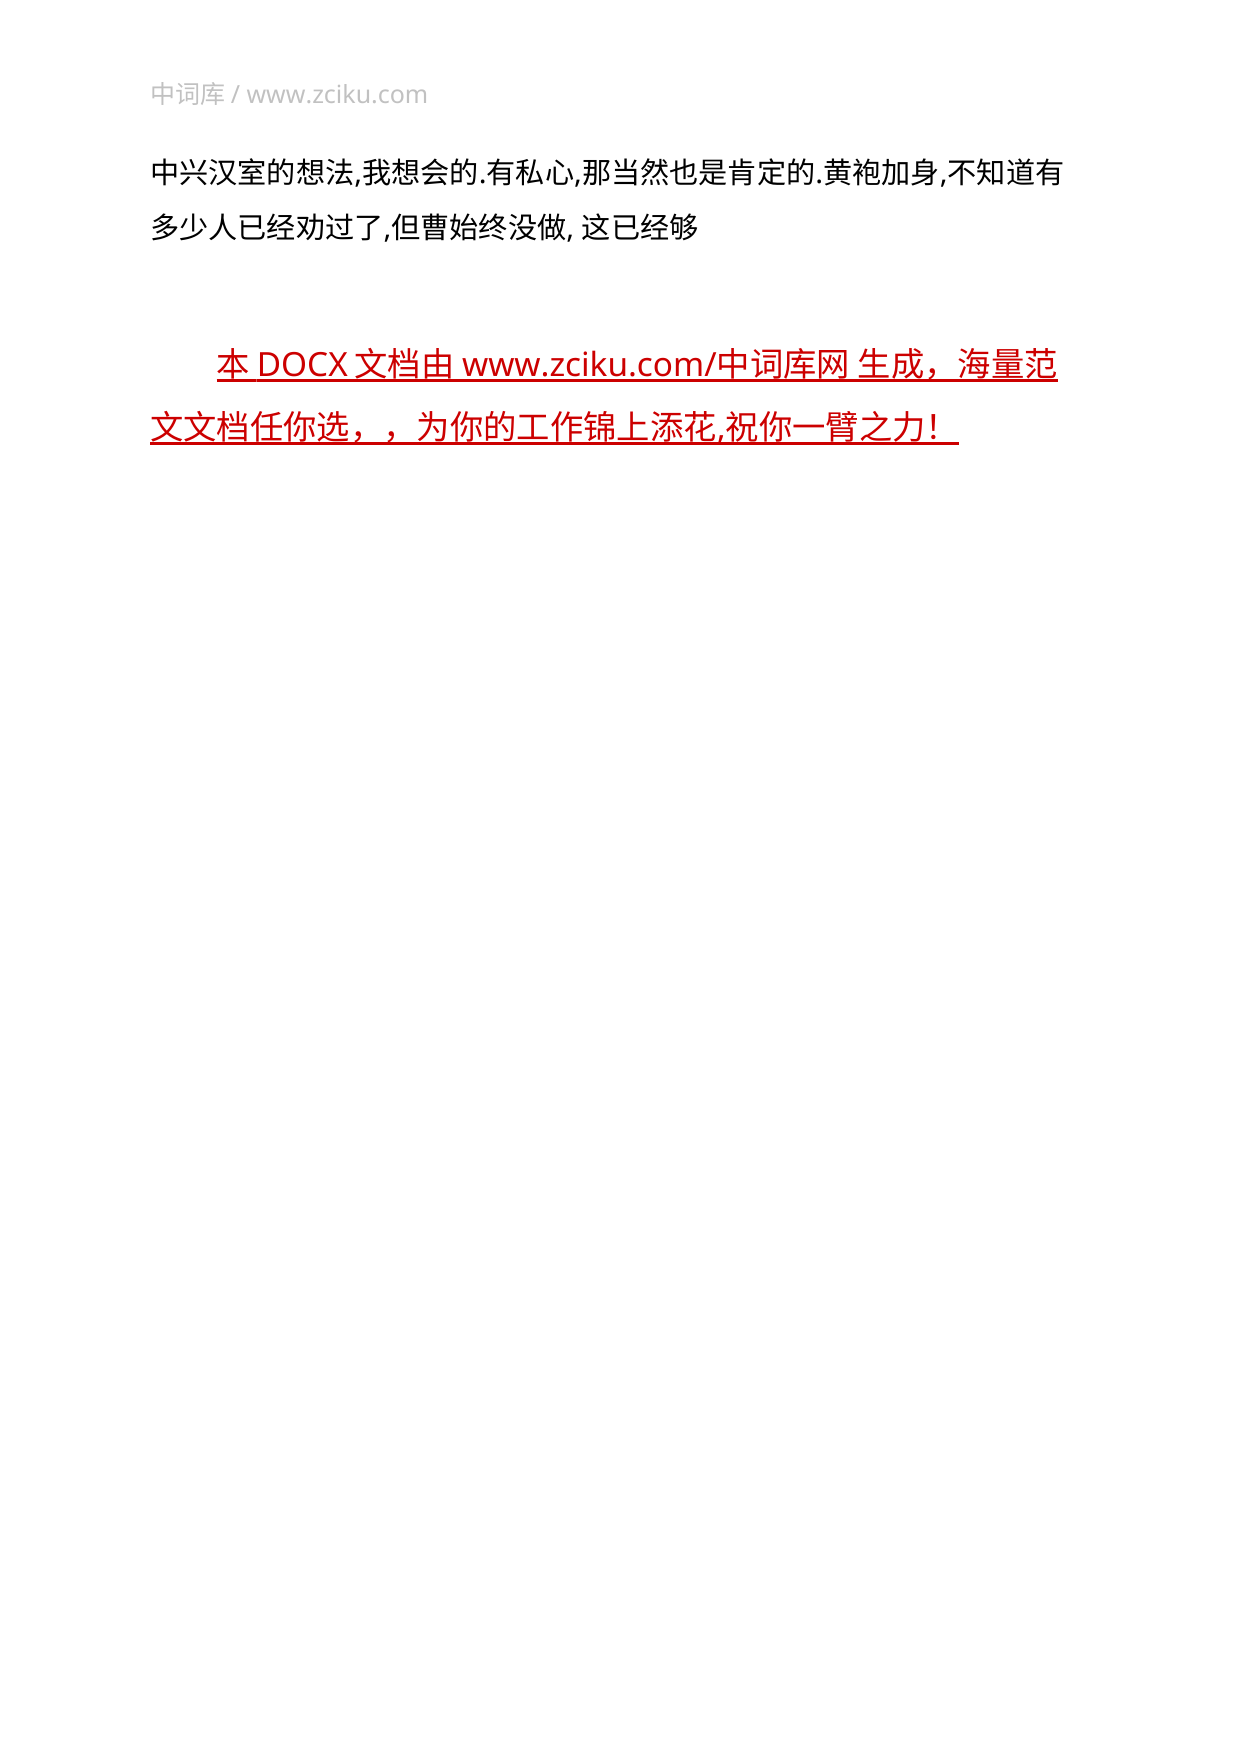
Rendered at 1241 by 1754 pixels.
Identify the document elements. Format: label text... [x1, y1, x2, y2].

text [150, 150, 1090, 247]
text 本DOCX文档由 www.zciku.com/中词库网 生成，海量范文文档任你选，，为你的工作锦上添花,祝你一臂之力！ [150, 338, 1090, 449]
